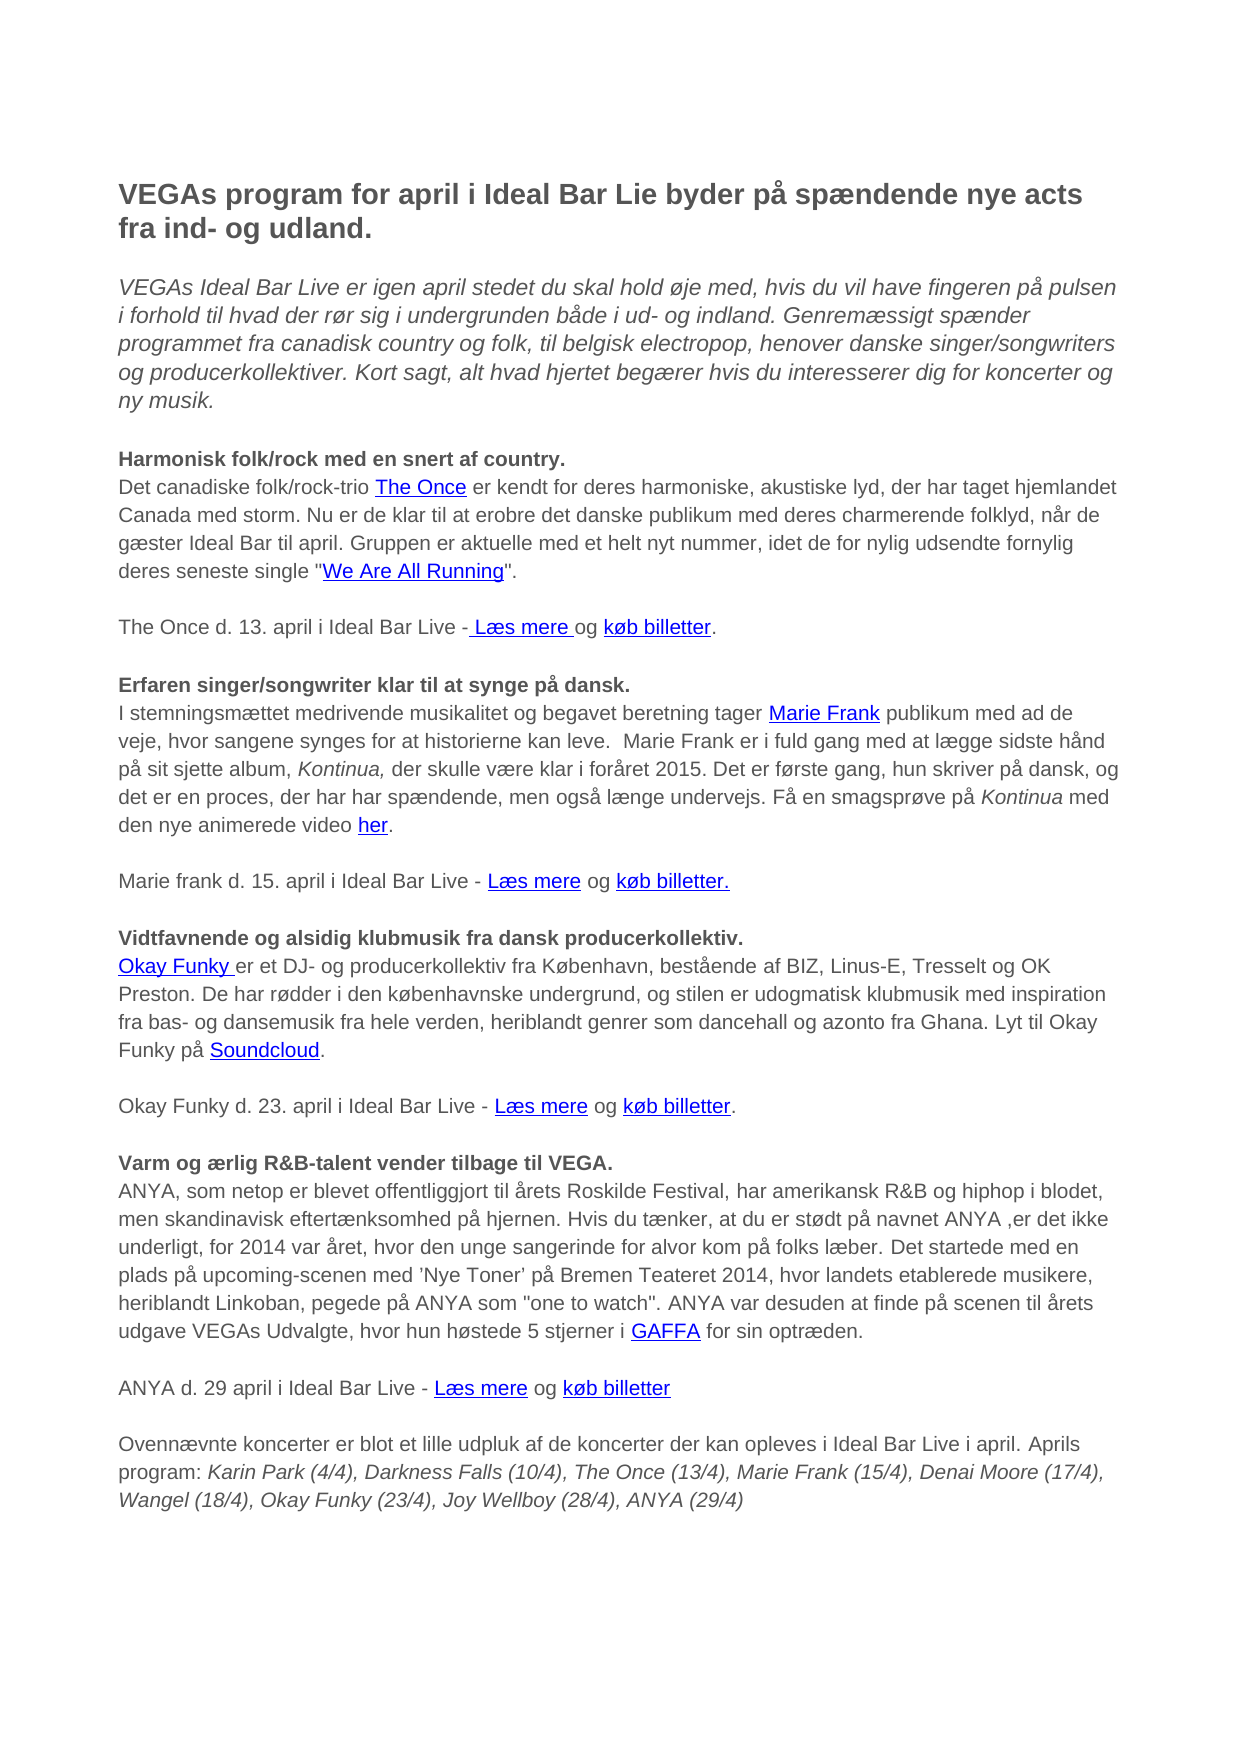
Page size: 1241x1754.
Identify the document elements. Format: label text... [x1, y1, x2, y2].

text Harmonisk folk/rock med en snert af country. ​​Det canadiske folk/rock-trio ​The Once er kendt for deres harmoniske, akustiske lyd, der har taget hjemlandet Canada med storm. Nu er de klar til at erobre det danske publikum med deres charmerende folklyd, når de gæster Ideal Bar til april. Gruppen er aktuelle med et helt nyt nummer, idet de for nylig udsendte fornylig deres seneste single "We Are All Running". ​ ​ The Once d. 13. april i Ideal Bar Live -​ Læs mere og ​køb billetter. [118, 442, 1122, 639]
text Erfaren singer/songwriter klar til at synge på dansk. ​I stemningsmættet medrivende musikalitet og begavet beretning tager ​Marie Frank publikum med ad de veje, hvor sangene synges for at historierne kan leve. Marie Frank er i fuld gang med at lægge sidste hånd på sit sjette album, Kontinua, der skulle være klar i foråret 2015. Det er første gang, hun skriver på dansk, og det er en proces, der har har spændende, men også længe undervejs. Få en smagsprøve på Kontinua med den nye animerede video ​her. ​ ​Marie frank d. 15. april i Ideal Bar Live - ​Læs mere og ​køb billetter. Vidtfavnende og alsidig klubmusik fra dansk producerkollektiv. ​Okay Funky er et DJ- og producerkollektiv fra København, bestående af BIZ, Linus-E, Tresselt og OK Preston. De har rødder i den københavnske undergrund, og stilen er udogmatisk klubmusik med inspiration fra bas- og dansemusik fra hele verden, heriblandt genrer som dancehall og azonto fra Ghana. Lyt til Okay Funky på Soundcloud. ​ ​Okay Funky d. 23. april i Ideal Bar Live - ​Læs mere og ​køb billetter. ​ ​Varm og ærlig R&B-talent vender tilbage til VEGA. ​ANYA, som netop er blevet offentliggjort til årets Roskilde Festival, har amerikansk R&B og hiphop i blodet, men skandinavisk eftertænksomhed på hjernen. Hvis du tænker, at du er stødt på navnet ANYA ,er det ikke underligt, for 2014 var året, hvor den unge sangerinde for alvor kom på folks læber. Det startede med en plads på upcoming-scenen med ’Nye Toner’ på Bremen Teateret 2014, hvor landets etablerede musikere, heriblandt Linkoban, pegede på ANYA som "one to watch". ANYA var desuden at finde på scenen til årets udgave VEGAs Udvalgte, hvor hun høstede 5 stjerner i GAFFA for sin optræden. ANYA d. 29 april i Ideal Bar Live - Læs mere og køb billetter Ovennævnte koncerter er blot et lille udpluk af de koncerter der kan opleves i Ideal Bar Live i april. Aprils program: Karin Park (4/4), Darkness Falls (10/4), The Once (13/4), Marie Frank (15/4), Denai Moore (17/4), Wangel (18/4), Okay Funky (23/4), Joy Wellboy (28/4), ANYA (29/4) [118, 668, 1122, 1512]
text VEGAs program for april i Ideal Bar Lie byder på spændende nye acts fra ind- og udland. VEGAs Ideal Bar Live er igen april stedet du skal hold øje med, hvis du vil have fingeren på pulsen i forhold til hvad der rør sig i undergrunden både i ud- og indland. Genremæssigt spænder programmet fra canadisk country og folk, til belgisk electropop, henover danske singer/songwriters og producerkollektiver. Kort sagt, alt hvad hjertet begærer hvis du interesserer dig for koncerter og ny musik. [118, 177, 1122, 413]
